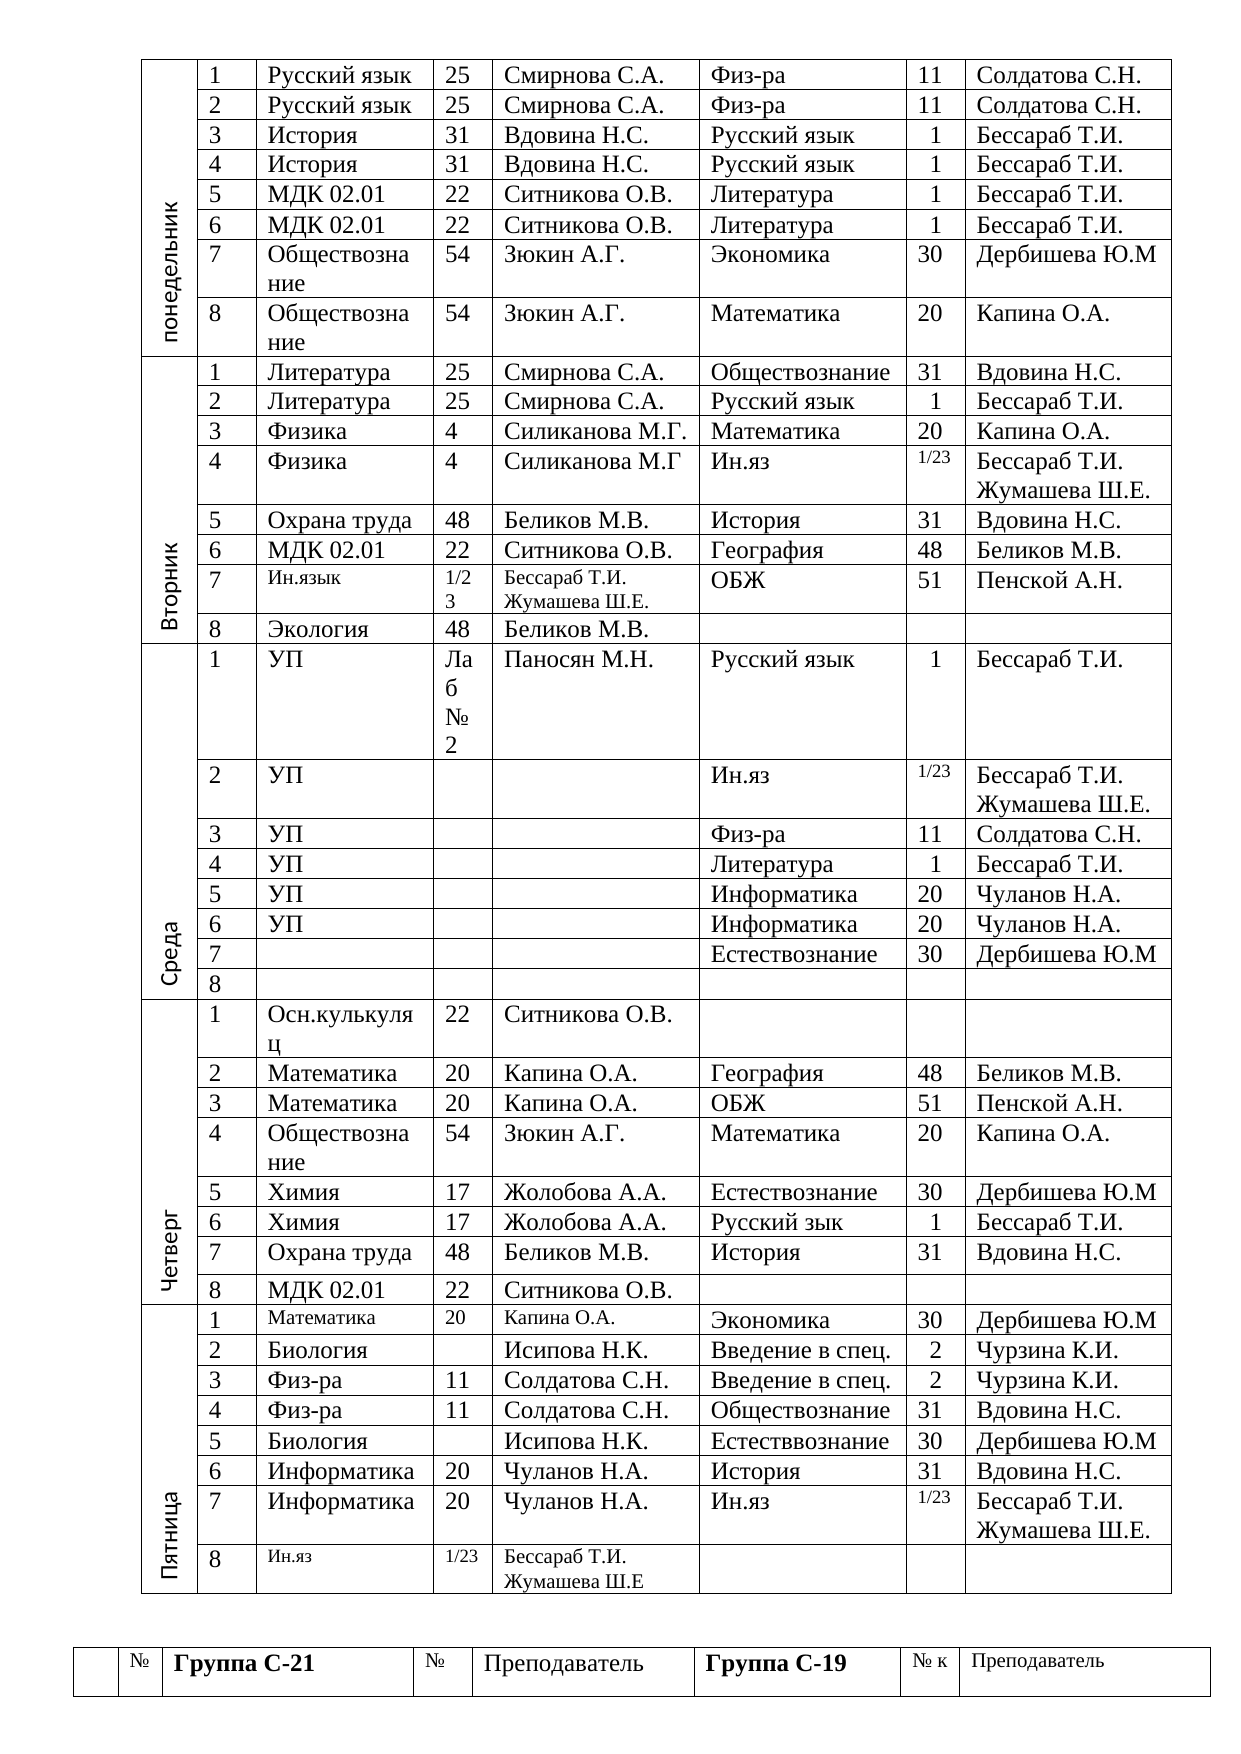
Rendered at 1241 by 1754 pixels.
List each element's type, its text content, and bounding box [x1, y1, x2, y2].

table_cell 8 [198, 1275, 256, 1304]
table_cell 31 [907, 505, 965, 534]
table_cell 22 [434, 180, 492, 209]
table_cell 5 [198, 1177, 256, 1206]
table_cell 2 [907, 1366, 965, 1394]
table_cell Пятница [142, 1305, 197, 1593]
table_cell Вдовина Н.С. [966, 1237, 1171, 1274]
table_cell Бессараб Т.И. Жумашева Ш.Е. [966, 1486, 1171, 1543]
table_cell История [257, 150, 433, 178]
table_header № [414, 1648, 472, 1696]
table_cell 1 [907, 1207, 965, 1236]
table_cell 1/23 [434, 1545, 492, 1593]
table_cell Силиканова М.Г. [493, 416, 699, 445]
table_cell 7 [198, 240, 256, 297]
table_cell 11 [907, 60, 965, 89]
table_cell Математика [257, 1058, 433, 1087]
table_cell Бессараб Т.И. [966, 210, 1171, 238]
table_header Преподаватель [960, 1648, 1210, 1696]
table_cell Естествознание [700, 939, 906, 968]
table_cell 8 [198, 969, 256, 998]
table_cell 20 [907, 416, 965, 445]
table_cell Смирнова С.А. [493, 90, 699, 119]
table_cell Математика [700, 1118, 906, 1176]
table_cell 4 [434, 446, 492, 504]
table_cell [257, 969, 433, 998]
table_cell 3 [198, 416, 256, 445]
table_cell Дербишева Ю.М [966, 240, 1171, 297]
table_cell Бессараб Т.И. [966, 150, 1171, 178]
table_cell 25 [434, 60, 492, 89]
table_cell Капина О.А. [493, 1088, 699, 1117]
table_cell Бессараб Т.И. [966, 1207, 1171, 1236]
table_cell 1/23 [907, 1486, 965, 1543]
table_cell 1 [198, 1305, 256, 1334]
table_cell Литература [700, 849, 906, 878]
table_cell 30 [907, 1177, 965, 1206]
table_cell 31 [907, 1456, 965, 1485]
table_cell 1 [907, 120, 965, 148]
table_cell Солдатова С.Н. [966, 90, 1171, 119]
table_cell 11 [434, 1366, 492, 1394]
table_cell 1 [198, 644, 256, 759]
table_cell 48 [434, 614, 492, 643]
table_cell Литература [257, 386, 433, 415]
table_cell 51 [907, 1088, 965, 1117]
table_cell 2 [198, 386, 256, 415]
table_cell Капина О.А. [493, 1058, 699, 1087]
table_cell Ин.яз [700, 1486, 906, 1543]
table_cell 3 [198, 1366, 256, 1394]
table_cell 4 [198, 446, 256, 504]
table_cell [700, 1275, 906, 1304]
table_cell Бессараб Т.И. Жумашева Ш.Е. [493, 565, 699, 613]
table_cell Ситникова О.В. [493, 210, 699, 238]
table_header Преподаватель [473, 1648, 694, 1696]
table_cell ОБЖ [700, 565, 906, 613]
table_cell 30 [907, 1426, 965, 1455]
table_cell [907, 1000, 965, 1057]
table_cell УП [257, 909, 433, 938]
table_cell 1/23 [434, 565, 492, 613]
table_cell Ин.яз [700, 446, 906, 504]
table_cell 20 [434, 1088, 492, 1117]
table_cell Информатика [257, 1486, 433, 1543]
table_cell Литература [257, 357, 433, 385]
table_cell Физика [257, 416, 433, 445]
table_cell Охрана труда [257, 505, 433, 534]
table_cell Русский язык [700, 386, 906, 415]
table_cell [257, 939, 433, 968]
table_cell Чуланов Н.А. [966, 909, 1171, 938]
table_cell [907, 614, 965, 643]
table_cell 1 [907, 180, 965, 209]
table_header № к [901, 1648, 959, 1696]
table_cell 20 [907, 879, 965, 908]
table_cell 6 [198, 210, 256, 238]
table_cell Исипова Н.К. [493, 1335, 699, 1364]
table_cell Естестввознание [700, 1426, 906, 1455]
table_cell ОБЖ [700, 1088, 906, 1117]
table_cell [907, 1275, 965, 1304]
table_cell [493, 819, 699, 848]
table_cell Ситникова О.В. [493, 535, 699, 564]
table_cell Солдатова С.Н. [966, 819, 1171, 848]
table_cell 11 [434, 1396, 492, 1425]
table_cell Дербишева Ю.М [966, 1426, 1171, 1455]
table_cell Обществознание [257, 240, 433, 297]
table_cell Вдовина Н.С. [966, 505, 1171, 534]
table_cell Ин.язык [257, 565, 433, 613]
table_cell 31 [434, 150, 492, 178]
table_cell 6 [198, 1207, 256, 1236]
table_cell Вдовина Н.С. [493, 120, 699, 148]
table_cell [493, 969, 699, 998]
table_cell 20 [434, 1058, 492, 1087]
table_cell 22 [434, 535, 492, 564]
table_cell Математика [700, 298, 906, 356]
table_cell 20 [434, 1486, 492, 1543]
table_cell Солдатова С.Н. [966, 60, 1171, 89]
table_cell 20 [907, 909, 965, 938]
table_cell Бессараб Т.И. [966, 644, 1171, 759]
table_cell 17 [434, 1177, 492, 1206]
table_cell 30 [907, 939, 965, 968]
table_cell 48 [907, 535, 965, 564]
table_cell 2 [198, 90, 256, 119]
table_cell Беликов М.В. [493, 1237, 699, 1274]
table_cell Бессараб Т.И. Жумашева Ш.Е [493, 1545, 699, 1593]
table_cell [493, 909, 699, 938]
table_cell История [257, 120, 433, 148]
table_cell 4 [198, 1118, 256, 1176]
table_cell МДК 02.01 [257, 535, 433, 564]
table_cell 2 [198, 1058, 256, 1087]
table_cell 5 [198, 1426, 256, 1455]
table_cell 25 [434, 386, 492, 415]
table_cell [434, 819, 492, 848]
table_cell Физ-ра [700, 60, 906, 89]
table_cell 5 [198, 879, 256, 908]
table_cell Физ-ра [257, 1366, 433, 1394]
table_cell 4 [198, 849, 256, 878]
table_cell 25 [434, 357, 492, 385]
table_cell Русский зык [700, 1207, 906, 1236]
table_cell Чурзина К.И. [966, 1335, 1171, 1364]
table_cell Ситникова О.В. [493, 1000, 699, 1057]
table_cell Чуланов Н.А. [966, 879, 1171, 908]
table_cell Обществознание [257, 298, 433, 356]
table_cell 22 [434, 1000, 492, 1057]
table_cell Дербишева Ю.М [966, 1177, 1171, 1206]
table_cell УП [257, 644, 433, 759]
table_cell 1 [198, 60, 256, 89]
table_cell Чуланов Н.А. [493, 1456, 699, 1485]
table_cell 31 [907, 357, 965, 385]
table_cell 11 [907, 819, 965, 848]
table_cell 4 [198, 1396, 256, 1425]
table_cell 2 [907, 1335, 965, 1364]
table_cell 48 [434, 505, 492, 534]
table_cell 7 [198, 1486, 256, 1543]
table_cell Дербишева Ю.М [966, 939, 1171, 968]
table_cell Вдовина Н.С. [493, 150, 699, 178]
table_cell Смирнова С.А. [493, 386, 699, 415]
table_cell Жолобова А.А. [493, 1207, 699, 1236]
table_cell 1 [907, 386, 965, 415]
table_header Группа С-19 [695, 1648, 900, 1696]
table_cell МДК 02.01 [257, 1275, 433, 1304]
table_cell 1 [907, 210, 965, 238]
table_cell [434, 849, 492, 878]
table_cell УП [257, 819, 433, 848]
table_cell Русский язык [700, 120, 906, 148]
table_cell [493, 879, 699, 908]
table_cell Биология [257, 1335, 433, 1364]
table_cell 7 [198, 1237, 256, 1274]
table_cell Бессараб Т.И. [966, 180, 1171, 209]
table_cell [907, 1545, 965, 1593]
table_cell Физика [257, 446, 433, 504]
table_cell Дербишева Ю.М [966, 1305, 1171, 1334]
table_cell Смирнова С.А. [493, 357, 699, 385]
table_cell 54 [434, 1118, 492, 1176]
table_cell 51 [907, 565, 965, 613]
table_cell Бессараб Т.И. [966, 120, 1171, 148]
table_cell [907, 969, 965, 998]
table_cell Бессараб Т.И. Жумашева Ш.Е. [966, 446, 1171, 504]
table_cell МДК 02.01 [257, 180, 433, 209]
table_cell Капина О.А. [966, 1118, 1171, 1176]
table_cell Капина О.А. [966, 416, 1171, 445]
table_cell 22 [434, 1275, 492, 1304]
table_cell Обществознание [700, 357, 906, 385]
table_cell Ситникова О.В. [493, 1275, 699, 1304]
table_cell Ситникова О.В. [493, 180, 699, 209]
table_cell УП [257, 879, 433, 908]
table_cell Физ-ра [700, 90, 906, 119]
table_cell Вдовина Н.С. [966, 357, 1171, 385]
table_cell УП [257, 760, 433, 818]
table_cell Информатика [700, 879, 906, 908]
table_cell [966, 1545, 1171, 1593]
table_cell Пенской А.Н. [966, 1088, 1171, 1117]
table_cell Чурзина К.И. [966, 1366, 1171, 1394]
table_cell Математика [257, 1305, 433, 1334]
table_cell Экономика [700, 240, 906, 297]
table_cell История [700, 1456, 906, 1485]
table_cell Русский язык [257, 60, 433, 89]
table_cell Физ-ра [257, 1396, 433, 1425]
table_cell 6 [198, 535, 256, 564]
table_cell 7 [198, 565, 256, 613]
table_cell 4 [198, 150, 256, 178]
table_cell Введение в спец. [700, 1335, 906, 1364]
table_cell Экология [257, 614, 433, 643]
table_cell 48 [907, 1058, 965, 1087]
table_cell 31 [434, 120, 492, 148]
table_cell Бессараб Т.И. [966, 386, 1171, 415]
table_cell [966, 1275, 1171, 1304]
table_cell Зюкин А.Г. [493, 1118, 699, 1176]
table_cell [700, 1000, 906, 1057]
table_cell Силиканова М.Г [493, 446, 699, 504]
table_cell Ин.яз [257, 1545, 433, 1593]
table_cell Охрана труда [257, 1237, 433, 1274]
table_cell 1 [198, 1000, 256, 1057]
table_cell 20 [434, 1305, 492, 1334]
table_cell понедельник [142, 60, 197, 356]
table_cell Беликов М.В. [966, 535, 1171, 564]
table_cell 1 [907, 644, 965, 759]
table_cell 3 [198, 1088, 256, 1117]
table_cell Экономика [700, 1305, 906, 1334]
table_cell 31 [907, 1237, 965, 1274]
table_cell Химия [257, 1177, 433, 1206]
table_cell Биология [257, 1426, 433, 1455]
table_cell Беликов М.В. [493, 614, 699, 643]
table_cell Беликов М.В. [493, 505, 699, 534]
table_cell Физ-ра [700, 819, 906, 848]
table_cell Химия [257, 1207, 433, 1236]
table_cell 20 [907, 1118, 965, 1176]
table_cell 1/23 [907, 760, 965, 818]
table_cell 1 [198, 357, 256, 385]
table_cell Капина О.А. [493, 1305, 699, 1334]
table_cell 3 [198, 819, 256, 848]
table_cell 31 [907, 1396, 965, 1425]
table_cell 8 [198, 1545, 256, 1593]
table_cell [434, 969, 492, 998]
table_cell Информатика [257, 1456, 433, 1485]
table_cell 4 [434, 416, 492, 445]
table_cell Среда [142, 644, 197, 998]
table_cell Смирнова С.А. [493, 60, 699, 89]
table_cell Зюкин А.Г. [493, 240, 699, 297]
table_cell 48 [434, 1237, 492, 1274]
table_cell [493, 760, 699, 818]
table_cell [434, 939, 492, 968]
table_cell Капина О.А. [966, 298, 1171, 356]
table_cell 20 [434, 1456, 492, 1485]
table_cell МДК 02.01 [257, 210, 433, 238]
table_cell Бессараб Т.И. Жумашева Ш.Е. [966, 760, 1171, 818]
table_cell 6 [198, 909, 256, 938]
table_cell Зюкин А.Г. [493, 298, 699, 356]
table_cell Пенской А.Н. [966, 565, 1171, 613]
table_cell Паносян М.Н. [493, 644, 699, 759]
table_cell 11 [907, 90, 965, 119]
table_cell Вторник [142, 357, 197, 643]
table_cell [493, 939, 699, 968]
table_cell [493, 849, 699, 878]
table_cell Солдатова С.Н. [493, 1396, 699, 1425]
table_cell Вдовина Н.С. [966, 1456, 1171, 1485]
table_cell [966, 1000, 1171, 1057]
table_cell Литература [700, 180, 906, 209]
table_cell Исипова Н.К. [493, 1426, 699, 1455]
table_cell 30 [907, 240, 965, 297]
table_cell Ин.яз [700, 760, 906, 818]
table_cell Беликов М.В. [966, 1058, 1171, 1087]
table_cell Вдовина Н.С. [966, 1396, 1171, 1425]
table_cell Обществознание [257, 1118, 433, 1176]
table_cell [700, 1545, 906, 1593]
table_cell 1 [907, 849, 965, 878]
table_cell 8 [198, 298, 256, 356]
table_cell География [700, 1058, 906, 1087]
table_cell Русский язык [700, 150, 906, 178]
table_header № [119, 1648, 162, 1696]
table_cell Русский язык [257, 90, 433, 119]
table_cell 1 [907, 150, 965, 178]
table_cell [434, 1426, 492, 1455]
table_cell Осн.кулькуляц [257, 1000, 433, 1057]
table_cell Жолобова А.А. [493, 1177, 699, 1206]
table_cell Математика [700, 416, 906, 445]
table_header [74, 1648, 118, 1696]
table_cell 6 [198, 1456, 256, 1485]
table_cell Естествознание [700, 1177, 906, 1206]
table_cell Лаб № 2 [434, 644, 492, 759]
table_cell 22 [434, 210, 492, 238]
table_cell 7 [198, 939, 256, 968]
table_cell 3 [198, 120, 256, 148]
table_cell Литература [700, 210, 906, 238]
table_cell 30 [907, 1305, 965, 1334]
table_cell 20 [907, 298, 965, 356]
table_cell 5 [198, 505, 256, 534]
table_cell [434, 1335, 492, 1364]
table_cell [434, 760, 492, 818]
table_cell Четверг [142, 1000, 197, 1304]
table_cell 2 [198, 760, 256, 818]
table_cell История [700, 1237, 906, 1274]
table_cell [700, 614, 906, 643]
table_cell 25 [434, 90, 492, 119]
table_cell 1/23 [907, 446, 965, 504]
table_cell [434, 909, 492, 938]
table_cell 8 [198, 614, 256, 643]
table_cell [966, 969, 1171, 998]
table_cell [434, 879, 492, 908]
table_cell Солдатова С.Н. [493, 1366, 699, 1394]
table_cell Чуланов Н.А. [493, 1486, 699, 1543]
table_cell Математика [257, 1088, 433, 1117]
table_cell География [700, 535, 906, 564]
table_cell Введение в спец. [700, 1366, 906, 1394]
table_cell 54 [434, 240, 492, 297]
table_cell Бессараб Т.И. [966, 849, 1171, 878]
table_cell Русский язык [700, 644, 906, 759]
table_cell 17 [434, 1207, 492, 1236]
table_cell [700, 969, 906, 998]
table_cell 2 [198, 1335, 256, 1364]
table_cell 54 [434, 298, 492, 356]
table_cell [966, 614, 1171, 643]
table_cell Информатика [700, 909, 906, 938]
table_cell 5 [198, 180, 256, 209]
table_cell Обществознание [700, 1396, 906, 1425]
table_header Группа С-21 [163, 1648, 413, 1696]
table_cell УП [257, 849, 433, 878]
table_cell История [700, 505, 906, 534]
